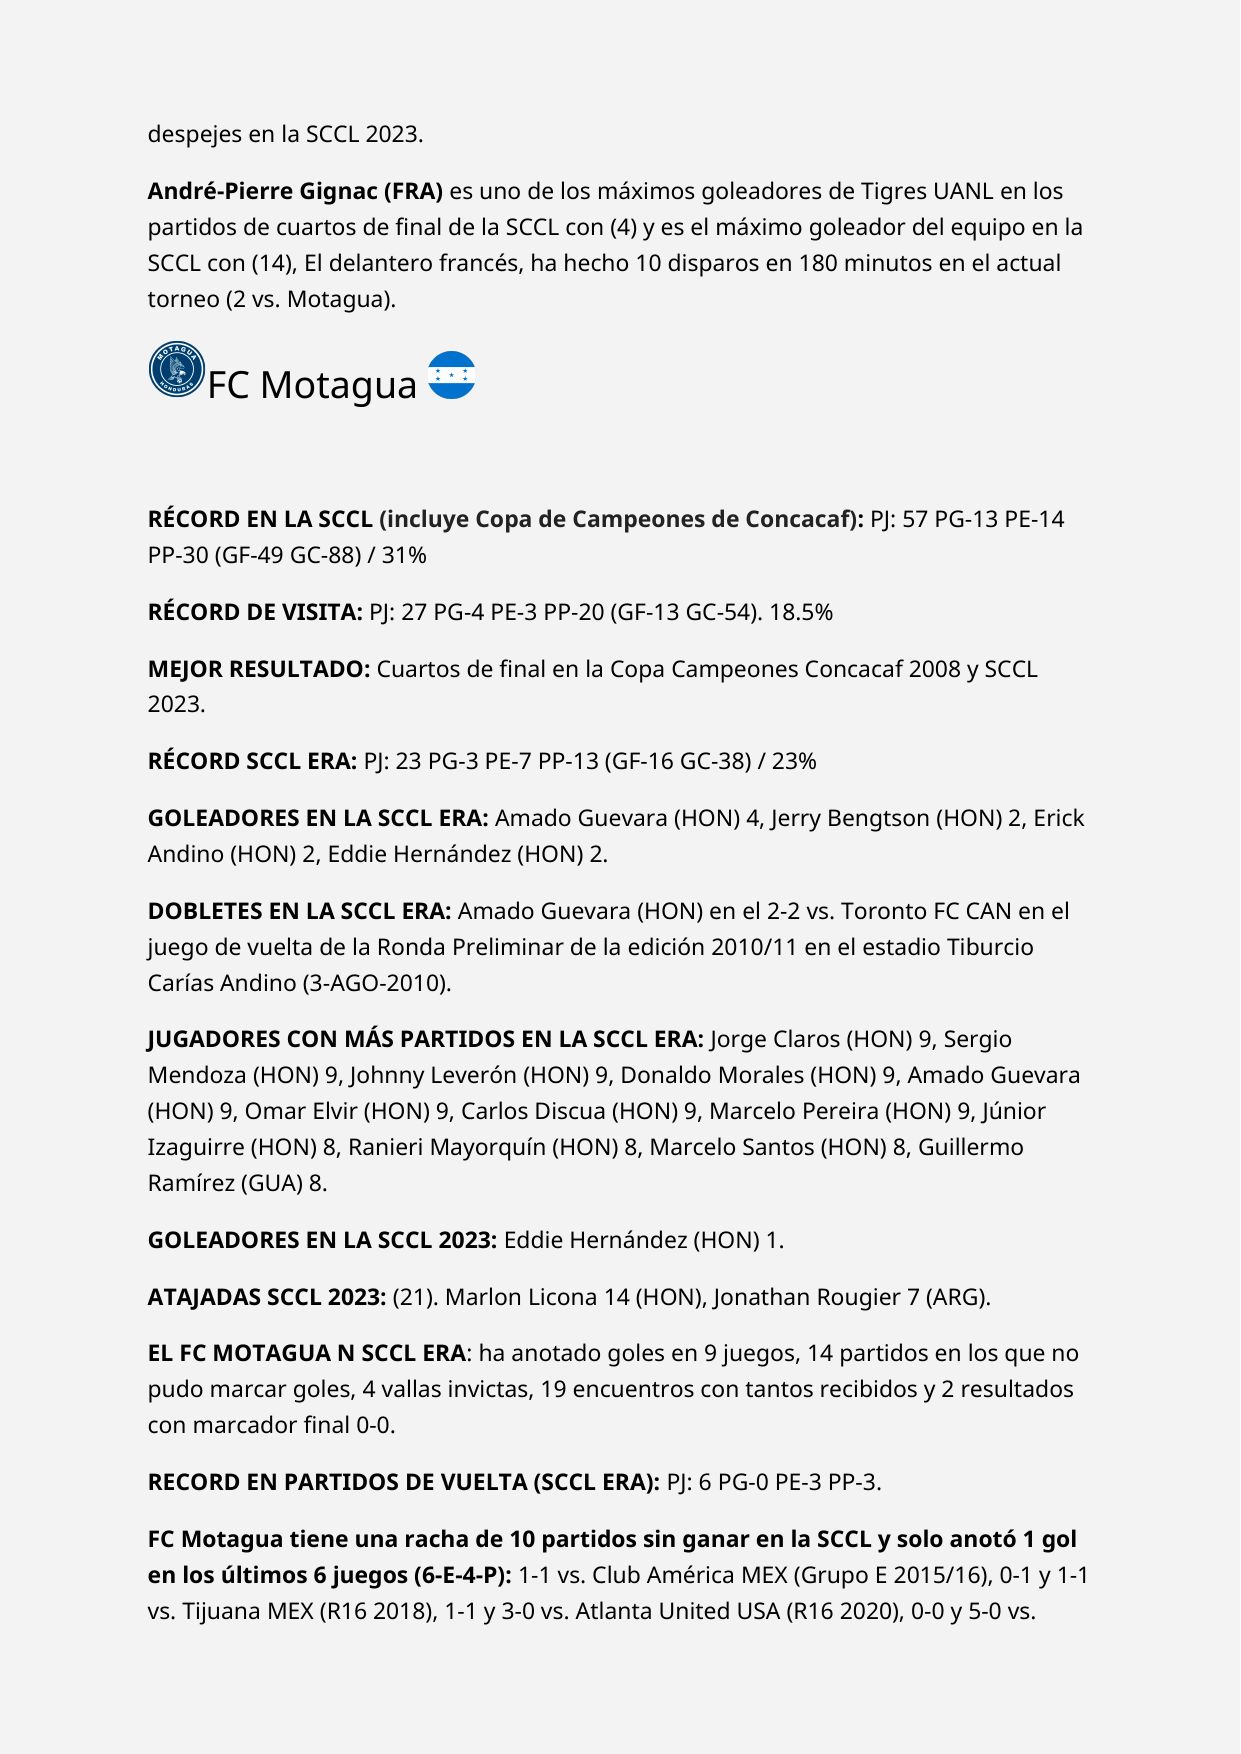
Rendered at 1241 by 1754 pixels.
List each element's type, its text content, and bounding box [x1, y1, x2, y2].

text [147, 1523, 1092, 1626]
text EL FC MOTAGUA N SCCL ERA: ha anotado goles en 9 juegos, 14 partidos en los que no pudo marcar goles, 4 vallas invictas, 19 encuentros con tantos recibidos y 2 resultados con marcador final 0-0. [147, 1337, 1092, 1441]
text GOLEADORES EN LA SCCL ERA: Amado Guevara (HON) 4, Jerry Bengtson (HON) 2, Erick Andino (HON) 2, Eddie Hernández (HON) 2. [147, 802, 1092, 869]
text ATAJADAS SCCL 2023: (21). Marlon Licona 14 (HON), Jonathan Rougier 7 (ARG). [147, 1281, 1092, 1312]
text RÉCORD EN LA SCCL (incluye Copa de Campeones de Concacaf): PJ: 57 PG-13 PE-14 PP-30 (GF-49 GC-88) / 31% [147, 503, 1092, 570]
text DOBLETES EN LA SCCL ERA: Amado Guevara (HON) en el 2-2 vs. Toronto FC CAN en el juego de vuelta de la Ronda Preliminar de la edición 2010/11 en el estadio Tiburcio Carías Andino (3-AGO-2010). [147, 895, 1092, 998]
text FC Motagua [147, 339, 1092, 409]
text RÉCORD SCCL ERA: PJ: 23 PG-3 PE-7 PP-13 (GF-16 GC-38) / 23% [147, 745, 1092, 776]
text GOLEADORES EN LA SCCL 2023: Eddie Hernández (HON) 1. [147, 1224, 1092, 1255]
text MEJOR RESULTADO: Cuartos de final en la Copa Campeones Concacaf 2008 y SCCL 2023. [147, 652, 1092, 720]
picture [147, 339, 207, 399]
picture [427, 351, 476, 399]
text RECORD EN PARTIDOS DE VUELTA (SCCL ERA): PJ: 6 PG-0 PE-3 PP-3. [147, 1466, 1092, 1497]
text JUGADORES CON MÁS PARTIDOS EN LA SCCL ERA: Jorge Claros (HON) 9, Sergio Mendoza (HON) 9, Johnny Leverón (HON) 9, Donaldo Morales (HON) 9, Amado Guevara (HON) 9, Omar Elvir (HON) 9, Carlos Discua (HON) 9, Marcelo Pereira (HON) 9, Júnior Izaguirre (HON) 8, Ranieri Mayorquín (HON) 8, Marcelo Santos (HON) 8, Guillermo Ramírez (GUA) 8. [147, 1023, 1092, 1198]
text RÉCORD DE VISITA: PJ: 27 PG-4 PE-3 PP-20 (GF-13 GC-54). 18.5% [147, 596, 1092, 627]
text André-Pierre Gignac (FRA) es uno de los máximos goleadores de Tigres UANL en los partidos de cuartos de final de la SCCL con (4) y es el máximo goleador del equipo en la SCCL con (14), El delantero francés, ha hecho 10 disparos en 180 minutos en el actual torneo (2 vs. Motagua). [147, 175, 1092, 314]
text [147, 118, 1092, 149]
